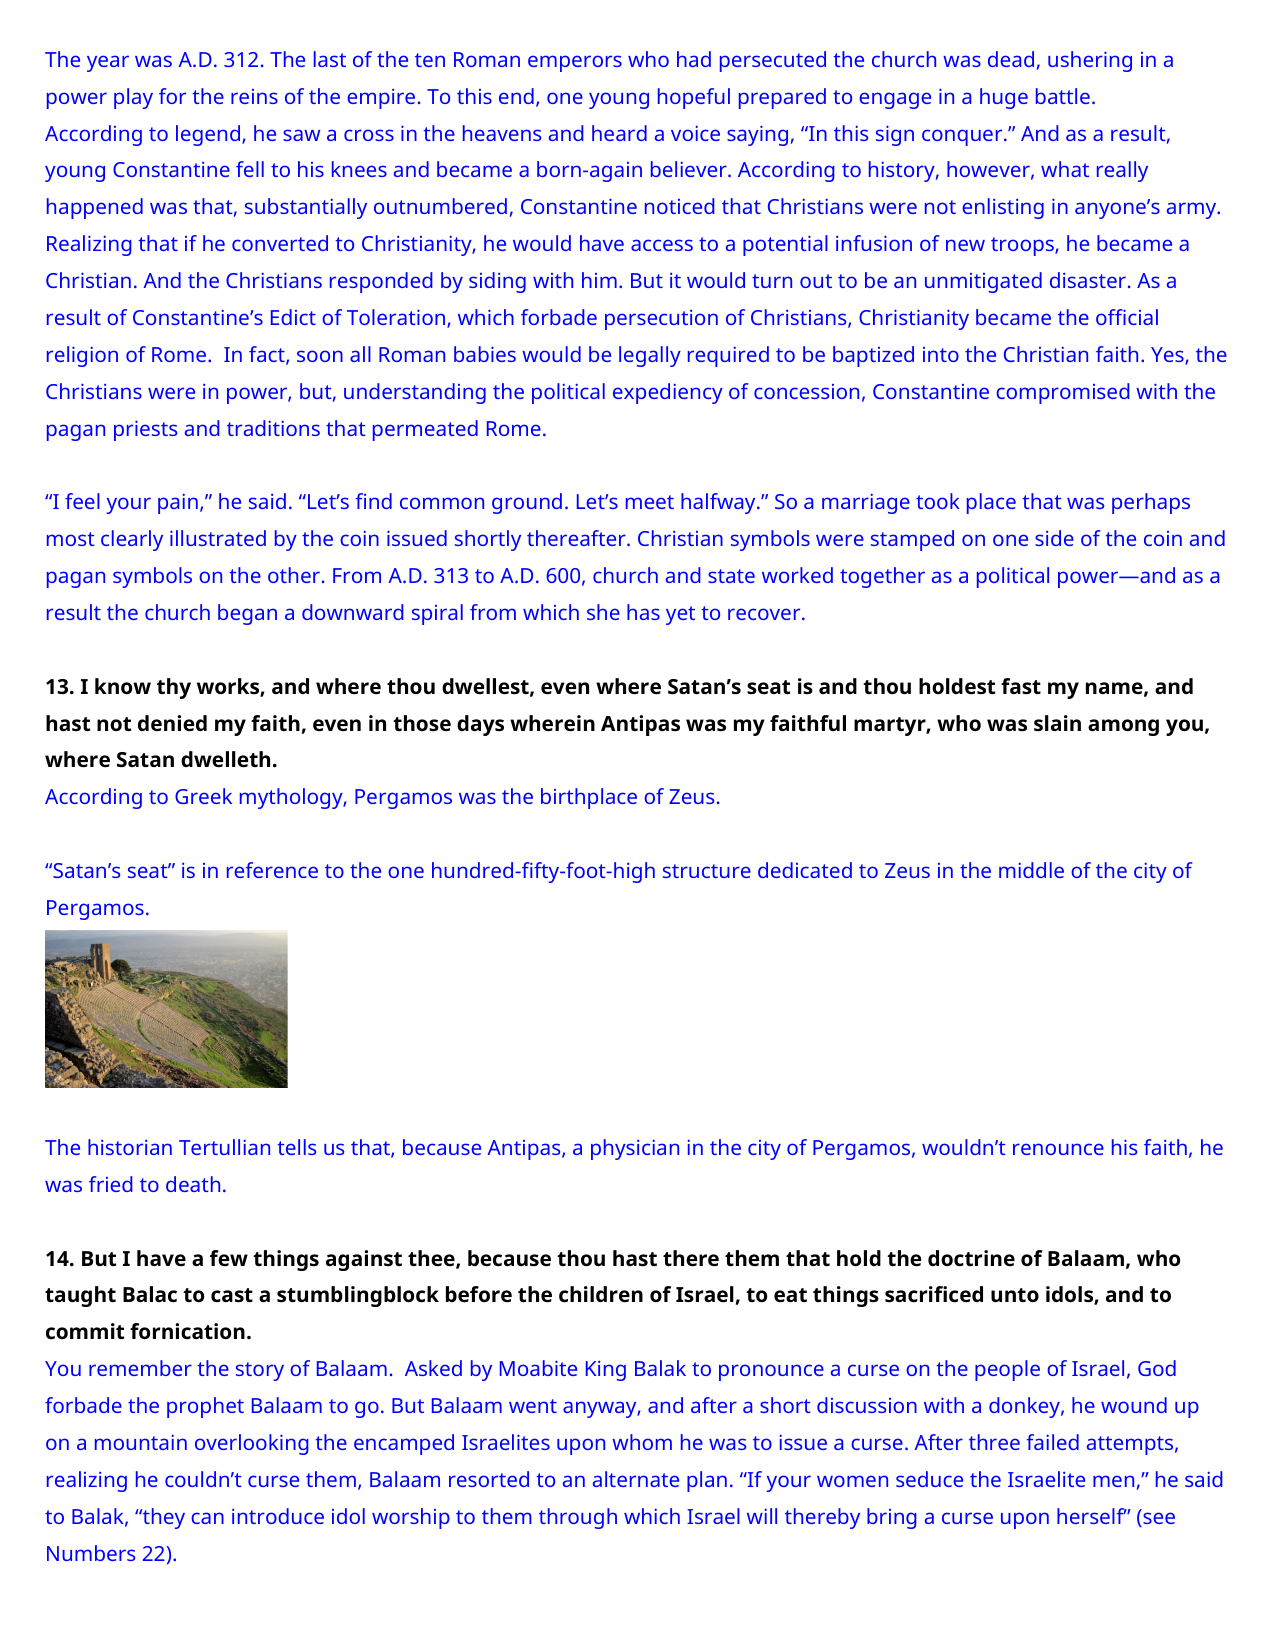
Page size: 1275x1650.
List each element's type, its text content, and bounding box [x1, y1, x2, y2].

text The historian Tertullian tells us that, because Antipas, a physician in the city of Pergamos, wouldn’t renounce his faith, he was fried to death. [45, 1133, 1230, 1198]
text 14. But I have a few things against thee, because thou hast there them that hold the doctrine of Balaam, who taught Balac to cast a stumblingblock before the children of Israel, to eat things sacrificed unto idols, and to commit fornication. [45, 1244, 1230, 1346]
text “Satan’s seat” is in reference to the one hundred-fifty-foot-high structure dedicated to Zeus in the middle of the city of Pergamos. [45, 856, 1230, 922]
picture [45, 930, 288, 1088]
text You remember the story of Balaam. Asked by Moabite King Balak to pronounce a curse on the people of Israel, God forbade the prophet Balaam to go. But Balaam went anyway, and after a short discussion with a donkey, he wound up on a mountain overlooking the encamped Israelites upon whom he was to issue a curse. After three failed attempts, realizing he couldn’t curse them, Balaam resorted to an alternate plan. “If your women seduce the Israelite men,” he said to Balak, “they can introduce idol worship to them through which Israel will thereby bring a curse upon herself” (see Numbers 22). [45, 1354, 1230, 1567]
text “I feel your pain,” he said. “Let’s find common ground. Let’s meet halfway.” So a marriage took place that was perhaps most clearly illustrated by the coin issued shortly thereafter. Christian symbols were stamped on one side of the coin and pagan symbols on the other. From A.D. 313 to A.D. 600, church and state worked together as a political power—and as a result the church began a downward spiral from which she has yet to recover. [45, 487, 1230, 627]
text 13. I know thy works, and where thou dwellest, even where Satan’s seat is and thou holdest fast my name, and hast not denied my faith, even in those days wherein Antipas was my faithful martyr, who was slain among you, where Satan dwelleth. [45, 672, 1230, 774]
text According to legend, he saw a cross in the heavens and heard a voice saying, “In this sign conquer.” And as a result, young Constantine fell to his knees and became a born-again believer. According to history, however, what really happened was that, substantially outnumbered, Constantine noticed that Christians were not enlisting in anyone’s army. Realizing that if he converted to Christianity, he would have access to a potential infusion of new troops, he became a Christian. And the Christians responded by siding with him. But it would turn out to be an unmitigated disaster. As a result of Constantine’s Edict of Toleration, which forbade persecution of Christians, Christianity became the official religion of Rome. In fact, soon all Roman babies would be legally required to be baptized into the Christian faith. Yes, the Christians were in power, but, understanding the political expediency of concession, Constantine compromised with the pagan priests and traditions that permeated Rome. [45, 119, 1230, 442]
text The year was A.D. 312. The last of the ten Roman emperors who had persecuted the church was dead, ushering in a power play for the reins of the empire. To this end, one young hopeful prepared to engage in a huge battle. [45, 45, 1230, 110]
text According to Greek mythology, Pergamos was the birthplace of Zeus. [45, 782, 1230, 811]
